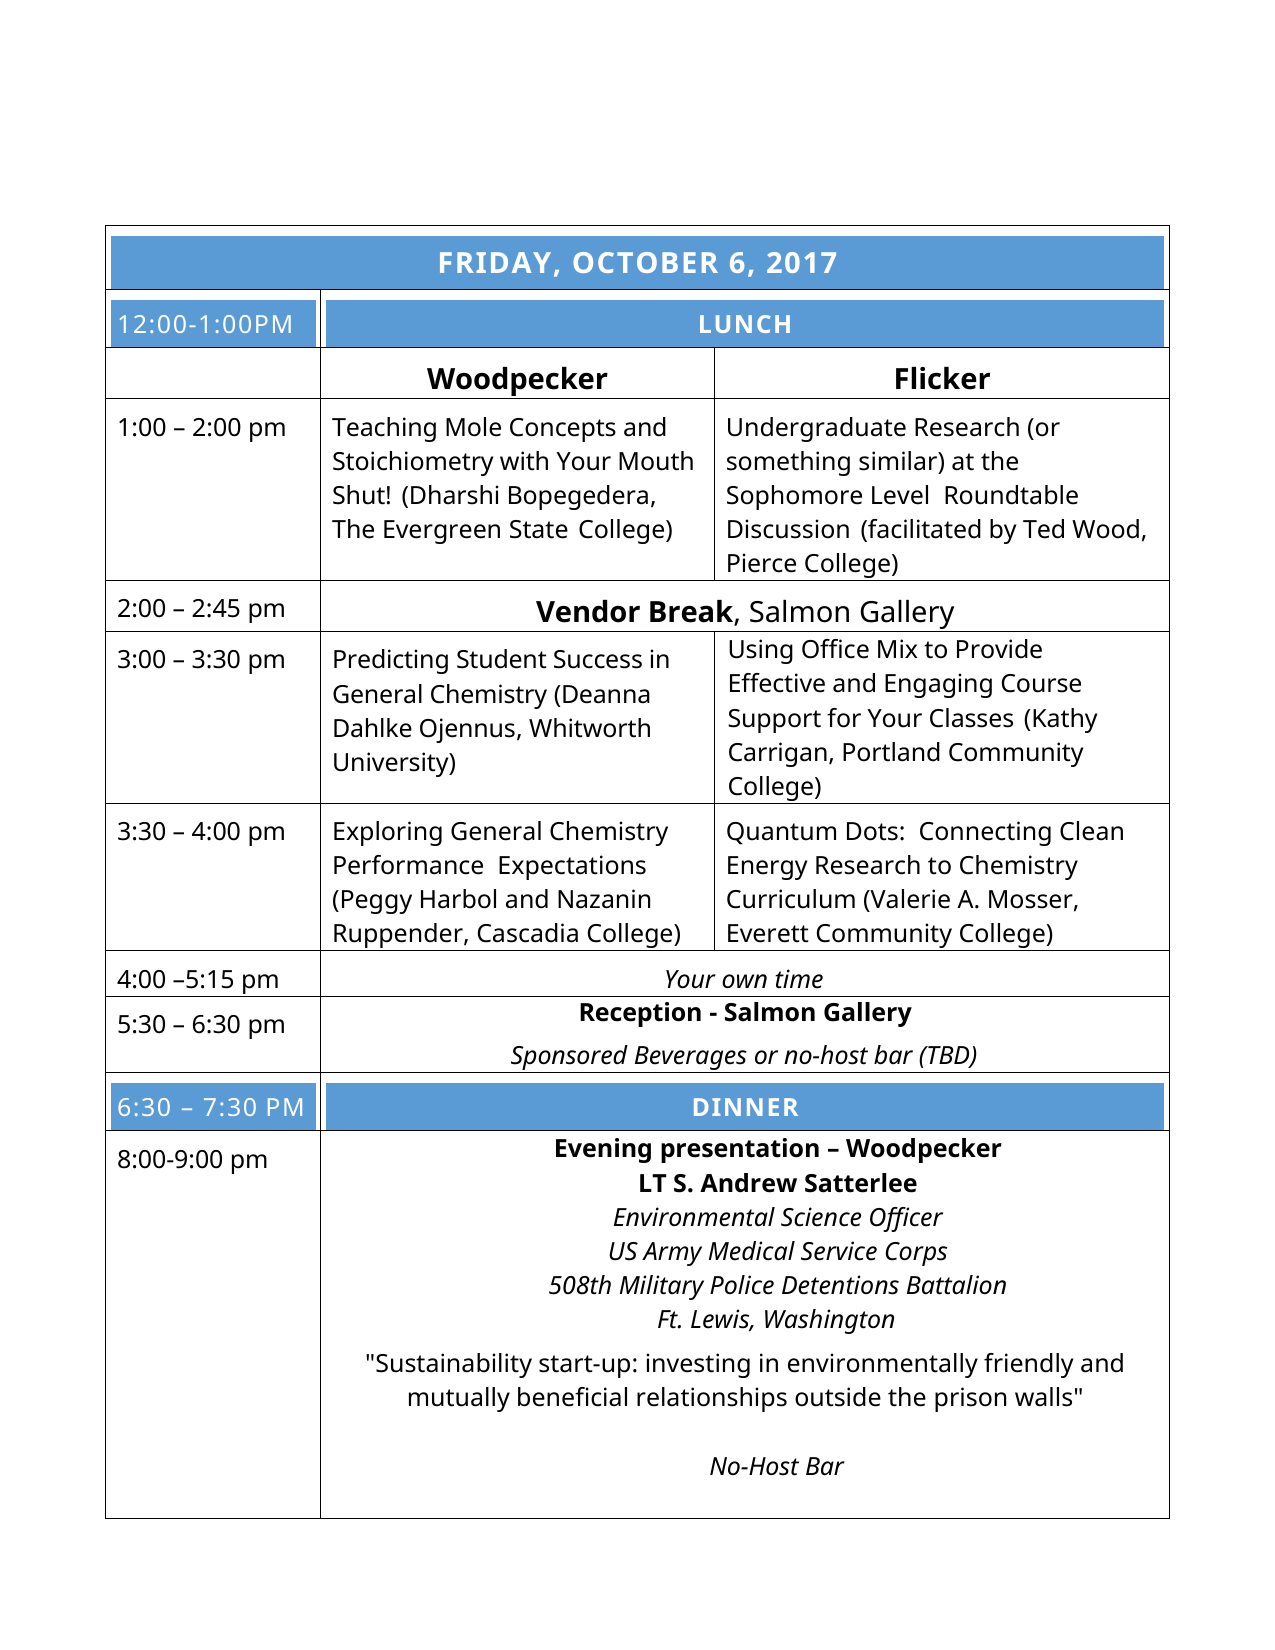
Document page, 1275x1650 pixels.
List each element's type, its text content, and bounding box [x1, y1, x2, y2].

table_cell Quantum Dots: Connecting Clean Energy Research to Chemistry Curriculum (Valerie A. Mosser, Everett Community College) [715, 804, 1169, 950]
table_cell Undergraduate Research (or something similar) at the Sophomore Level Roundtable Discussion (facilitated by Ted Wood, Pierce College) [715, 399, 1169, 579]
table_cell Woodpecker [321, 348, 714, 398]
table_cell Evening presentation – Woodpecker LT S. Andrew Satterlee Environmental Science Officer US Army Medical Service Corps 508th Military Police Detentions Battalion Ft. Lewis, Washington "Sustainability start-up: investing in environmentally friendly and mutually beneficial relationships outside the prison walls" No-Host Bar [321, 1131, 1169, 1518]
table_cell DINNER [321, 1073, 1169, 1130]
table_cell 2:00 – 2:45 pm [106, 581, 320, 631]
table_cell Reception - Salmon Gallery Sponsored Beverages or no-host bar (TBD) [321, 997, 1169, 1072]
table_cell Flicker [715, 348, 1169, 398]
table_cell Vendor Break, Salmon Gallery [321, 581, 1169, 631]
table_cell Using Office Mix to Provide Effective and Engaging Course Support for Your Classes (Kathy Carrigan, Portland Community College) [715, 632, 1169, 802]
table_cell Your own time [321, 951, 1169, 996]
table_cell 3:30 – 4:00 pm [106, 804, 320, 950]
table_cell Teaching Mole Concepts and Stoichiometry with Your Mouth Shut! (Dharshi Bopegedera, The Evergreen State College) [321, 399, 714, 579]
table_cell Predicting Student Success in General Chemistry (Deanna Dahlke Ojennus, Whitworth University) [321, 632, 714, 802]
table_cell [106, 348, 320, 398]
table_cell 1:00 – 2:00 pm [106, 399, 320, 579]
table_cell Exploring General Chemistry Performance Expectations (Peggy Harbol and Nazanin Ruppender, Cascadia College) [321, 804, 714, 950]
table_cell 6:30 – 7:30 pm [106, 1073, 320, 1130]
table_cell 12:00-1:00pm [106, 290, 320, 347]
table_cell 4:00 –5:15 pm [106, 951, 320, 996]
table_cell Lunch [321, 290, 1169, 347]
table_cell 5:30 – 6:30 pm [106, 997, 320, 1072]
table_cell 3:00 – 3:30 pm [106, 632, 320, 802]
table_cell 8:00-9:00 pm [106, 1131, 320, 1518]
table_header FRIDAY, OCTOBER 6, 2017 [106, 226, 1169, 289]
